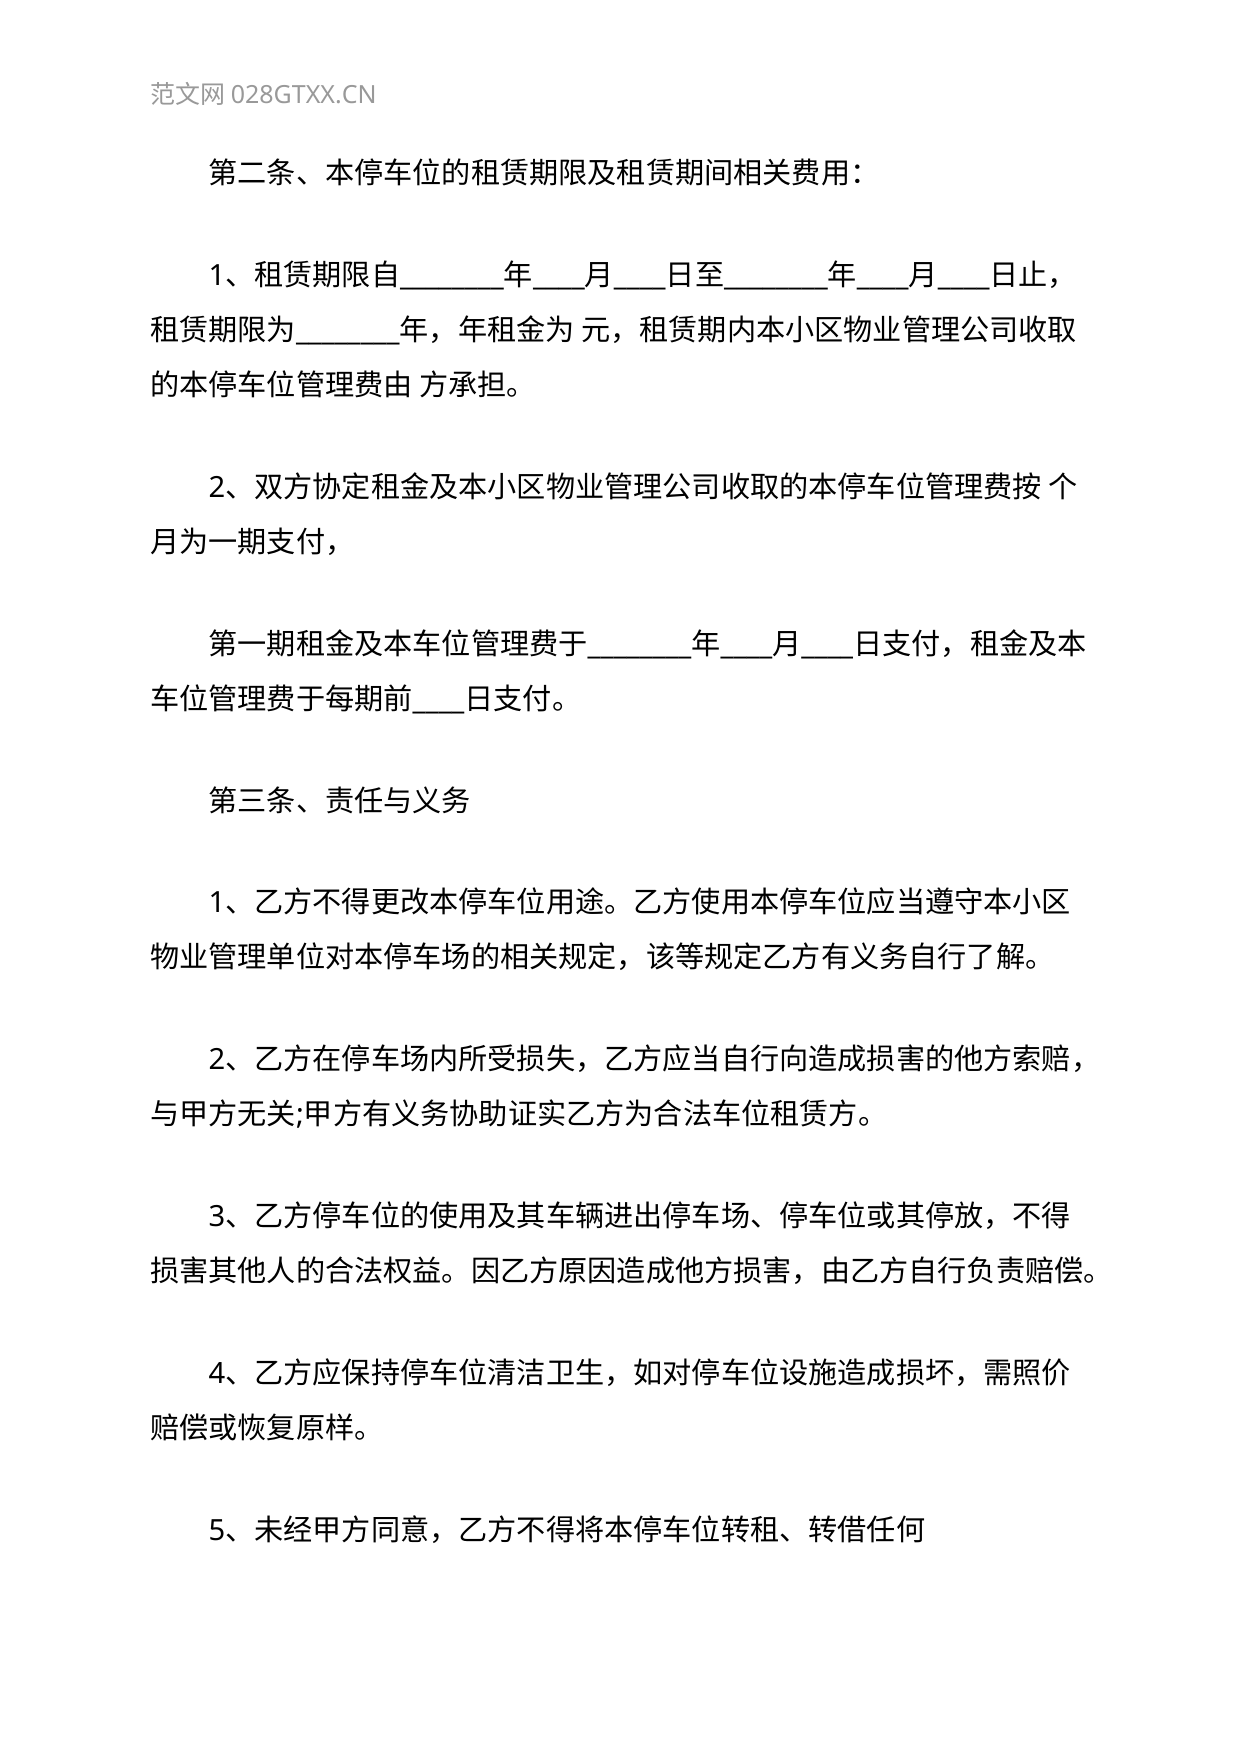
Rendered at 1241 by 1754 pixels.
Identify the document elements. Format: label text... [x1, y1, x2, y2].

text 1、租赁期限自________年____月____日至________年____月____日止，租赁期限为________年，年租金为 元，租赁期内本小区物业管理公司收取的本停车位管理费由 方承担。 [150, 252, 1090, 404]
text 1、乙方不得更改本停车位用途。乙方使用本停车位应当遵守本小区物业管理单位对本停车场的相关规定，该等规定乙方有义务自行了解。 [150, 879, 1090, 976]
text 第一期租金及本车位管理费于________年____月____日支付，租金及本车位管理费于每期前____日支付。 [150, 620, 1090, 718]
text 2、乙方在停车场内所受损失，乙方应当自行向造成损害的他方索赔，与甲方无关;甲方有义务协助证实乙方为合法车位租赁方。 [150, 1036, 1090, 1133]
text 第二条、本停车位的租赁期限及租赁期间相关费用： [150, 150, 1090, 192]
text 2、双方协定租金及本小区物业管理公司收取的本停车位管理费按 个月为一期支付， [150, 463, 1090, 561]
text 4、乙方应保持停车位清洁卫生，如对停车位设施造成损坏，需照价赔偿或恢复原样。 [150, 1349, 1090, 1447]
text 3、乙方停车位的使用及其车辆进出停车场、停车位或其停放，不得损害其他人的合法权益。因乙方原因造成他方损害，由乙方自行负责赔偿。 [150, 1193, 1090, 1290]
text 5、未经甲方同意，乙方不得将本停车位转租、转借任何 [150, 1506, 1090, 1549]
text 第三条、责任与义务 [150, 777, 1090, 819]
